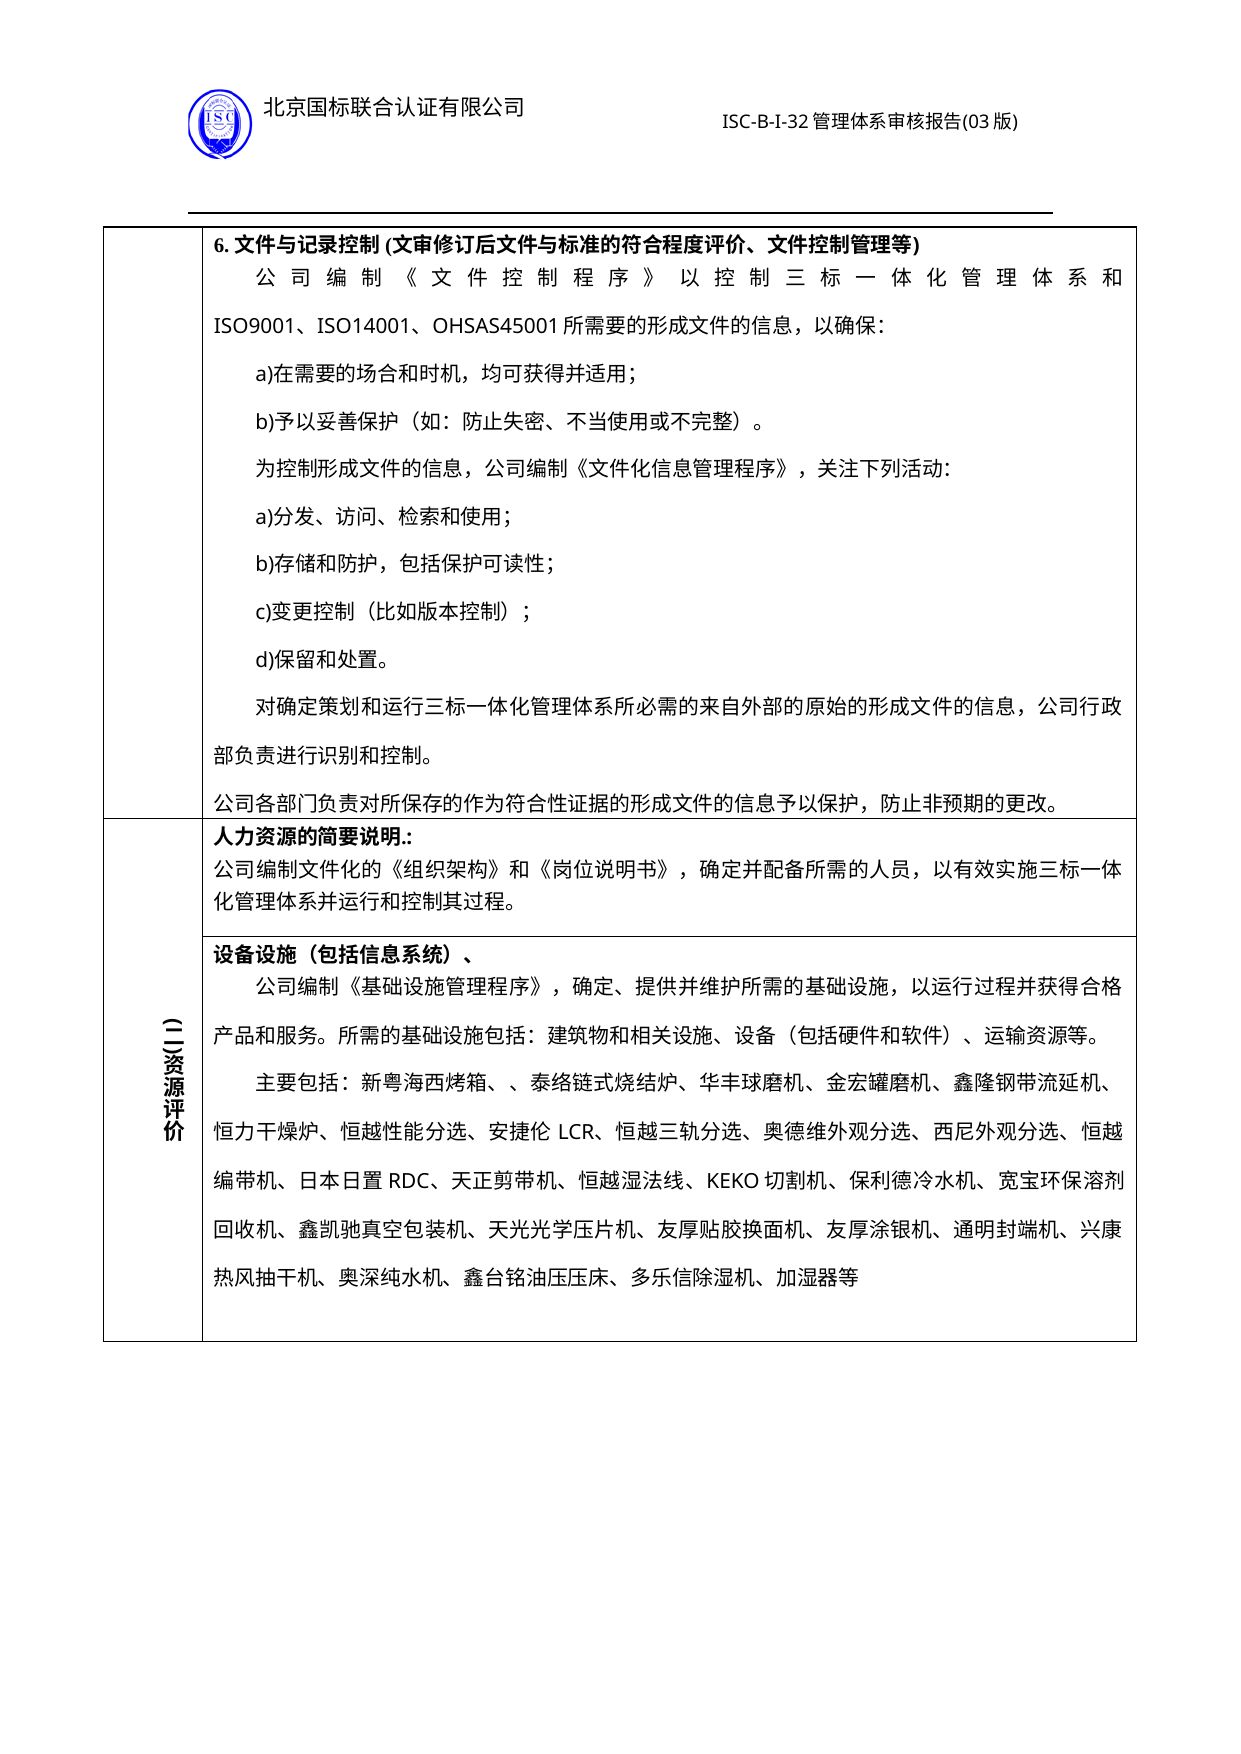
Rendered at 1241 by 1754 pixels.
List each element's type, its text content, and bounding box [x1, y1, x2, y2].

table_cell (二)资源评价 [104, 819, 202, 1341]
table_cell 设备设施（包括信息系统）、 公司编制《基础设施管理程序》，确定、提供并维护所需的基础设施，以运行过程并获得合格产品和服务。所需的基础设施包括：建筑物和相关设施、设备（包括硬件和软件）、运输资源等。 主要包括：新粤海西烤箱、、泰络链式烧结炉、华丰球磨机、金宏罐磨机、鑫隆钢带流延机、恒力干燥炉、恒越性能分选、安捷伦LCR、恒越三轨分选、奥德维外观分选、西尼外观分选、恒越编带机、日本日置RDC、天正剪带机、恒越湿法线、KEKO切割机、保利德冷水机、宽宝环保溶剂回收机、鑫凯驰真空包装机、天光光学压片机、友厚贴胶换面机、友厚涂银机、通明封端机、兴康热风抽干机、奥深纯水机、鑫台铭油压压床、多乐信除湿机、加湿器等 [203, 937, 1136, 1341]
table_cell 人力资源的简要说明.: 公司编制文件化的《组织架构》和《岗位说明书》，确定并配备所需的人员，以有效实施三标一体化管理体系并运行和控制其过程。 [203, 819, 1136, 936]
table_cell 6. 文件与记录控制 (文审修订后文件与标准的符合程度评价、文件控制管理等) 公司编制《文件控制程序》以控制三标一体化管理体系和ISO9001、ISO14001、OHSAS45001所需要的形成文件的信息，以确保： a)在需要的场合和时机，均可获得并适用； b)予以妥善保护（如：防止失密、不当使用或不完整）。 为控制形成文件的信息，公司编制《文件化信息管理程序》，关注下列活动： a)分发、访问、检索和使用； b)存储和防护，包括保护可读性； c)变更控制（比如版本控制）； d)保留和处置。 对确定策划和运行三标一体化管理体系所必需的来自外部的原始的形成文件的信息，公司行政部负责进行识别和控制。 公司各部门负责对所保存的作为符合性证据的形成文件的信息予以保护，防止非预期的更改。 [203, 228, 1136, 818]
picture [187, 89, 253, 158]
